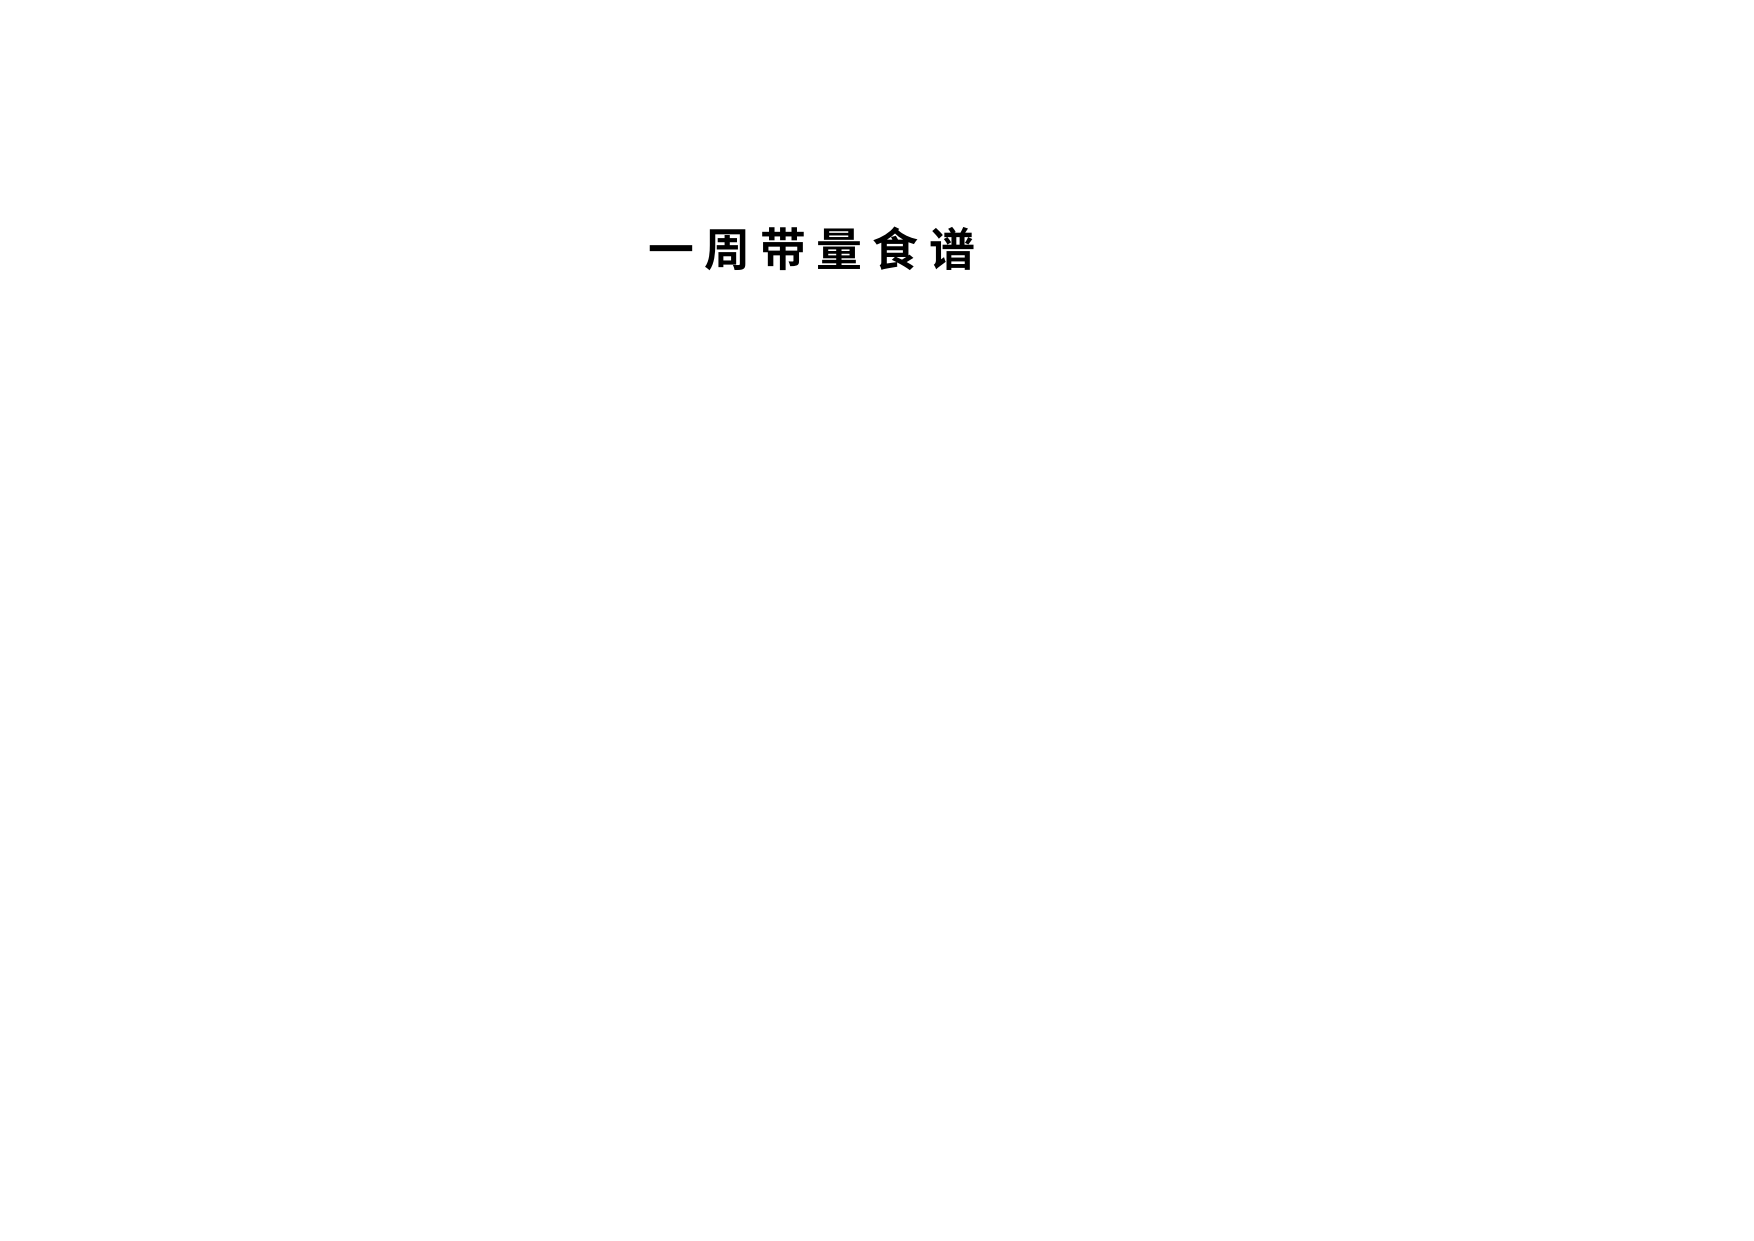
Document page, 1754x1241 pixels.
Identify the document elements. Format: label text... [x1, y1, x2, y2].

text 一 周 带 量 食 谱 [150, 198, 1604, 295]
